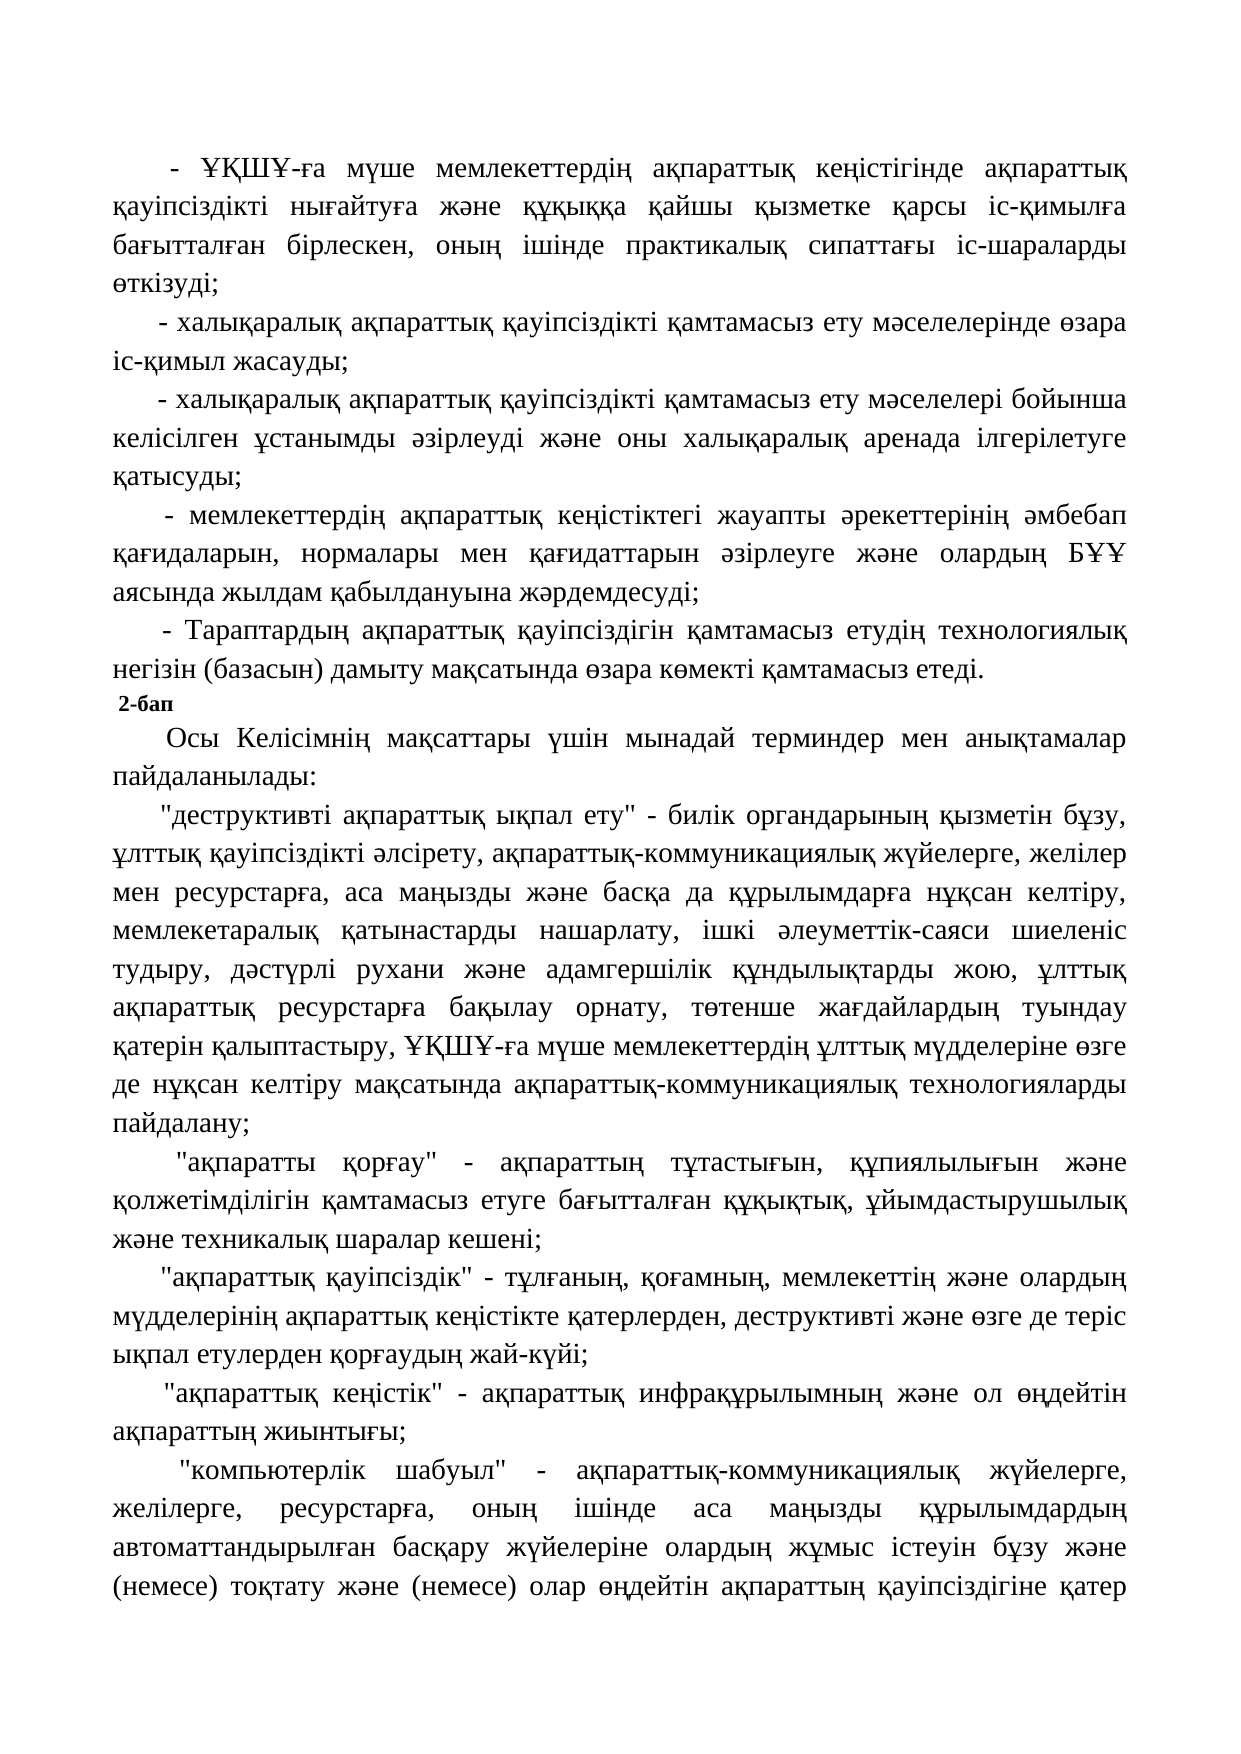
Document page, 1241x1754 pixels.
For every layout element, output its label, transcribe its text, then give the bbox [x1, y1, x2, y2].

text "ақпаратты қорғау" - ақпараттың тұтастығын, құпиялылығын және қолжетімділігін қамтамасыз етуге бағытталған құқықтық, ұйымдастырушылық және техникалық шаралар кешені; [112, 1144, 1128, 1254]
text "ақпараттық қауіпсіздік" - тұлғаның, қоғамның, мемлекеттің және олардың мүдделерінің ақпараттық кеңістікте қатерлерден, деструктивті және өзге де теріс ықпал етулерден қорғаудың жай-күйі; [112, 1259, 1128, 1370]
text - халықаралық ақпараттық қауіпсіздікті қамтамасыз ету мәселелері бойынша келісілген ұстанымды әзірлеуді және оны халықаралық аренада ілгерілетуге қатысуды; [112, 381, 1128, 492]
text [112, 1452, 1128, 1601]
text "ақпараттық кеңістік" - ақпараттық инфрақұрылымның және ол өңдейтін ақпараттың жиынтығы; [112, 1375, 1128, 1447]
text Осы Келісімнің мақсаттары үшін мынадай терминдер мен анықтамалар пайдаланылады: [112, 720, 1128, 792]
text - ҰҚШҰ-ға мүше мемлекеттердің ақпараттық кеңістігінде ақпараттық қауіпсіздікті нығайтуға және құқыққа қайшы қызметке қарсы іс-қимылға бағытталған бірлескен, оның ішінде практикалық сипаттағы іс-шараларды өткізуді; [112, 150, 1128, 299]
text - халықаралық ақпараттық қауіпсіздікті қамтамасыз ету мәселелерінде өзара іс-қимыл жасауды; [112, 304, 1128, 376]
text 2-бап [112, 689, 1128, 716]
text "деструктивті ақпараттық ықпал ету" - билік органдарының қызметін бұзу, ұлттық қауіпсіздікті әлсірету, ақпараттық-коммуникациялық жүйелерге, желілер мен ресурстарға, аса маңызды және басқа да құрылымдарға нұқсан келтіру, мемлекетаралық қатынастарды нашарлату, ішкі әлеуметтік-саяси шиеленіс тудыру, дәстүрлі рухани және адамгершілік құндылықтарды жою, ұлттық ақпараттық ресурстарға бақылау орнату, төтенше жағдайлардың туындау қатерін қалыптастыру, ҰҚШҰ-ға мүше мемлекеттердің ұлттық мүдделеріне өзге де нұқсан келтіру мақсатында ақпараттық-коммуникациялық технологияларды пайдалану; [112, 797, 1128, 1139]
text - Тараптардың ақпараттық қауіпсіздігін қамтамасыз етудің технологиялық негізін (базасын) дамыту мақсатында өзара көмекті қамтамасыз етеді. [112, 612, 1128, 684]
text - мемлекеттердің ақпараттық кеңістіктегі жауапты әрекеттерінің әмбебап қағидаларын, нормалары мен қағидаттарын әзірлеуге және олардың БҰҰ аясында жылдам қабылдануына жәрдемдесуді; [112, 497, 1128, 607]
